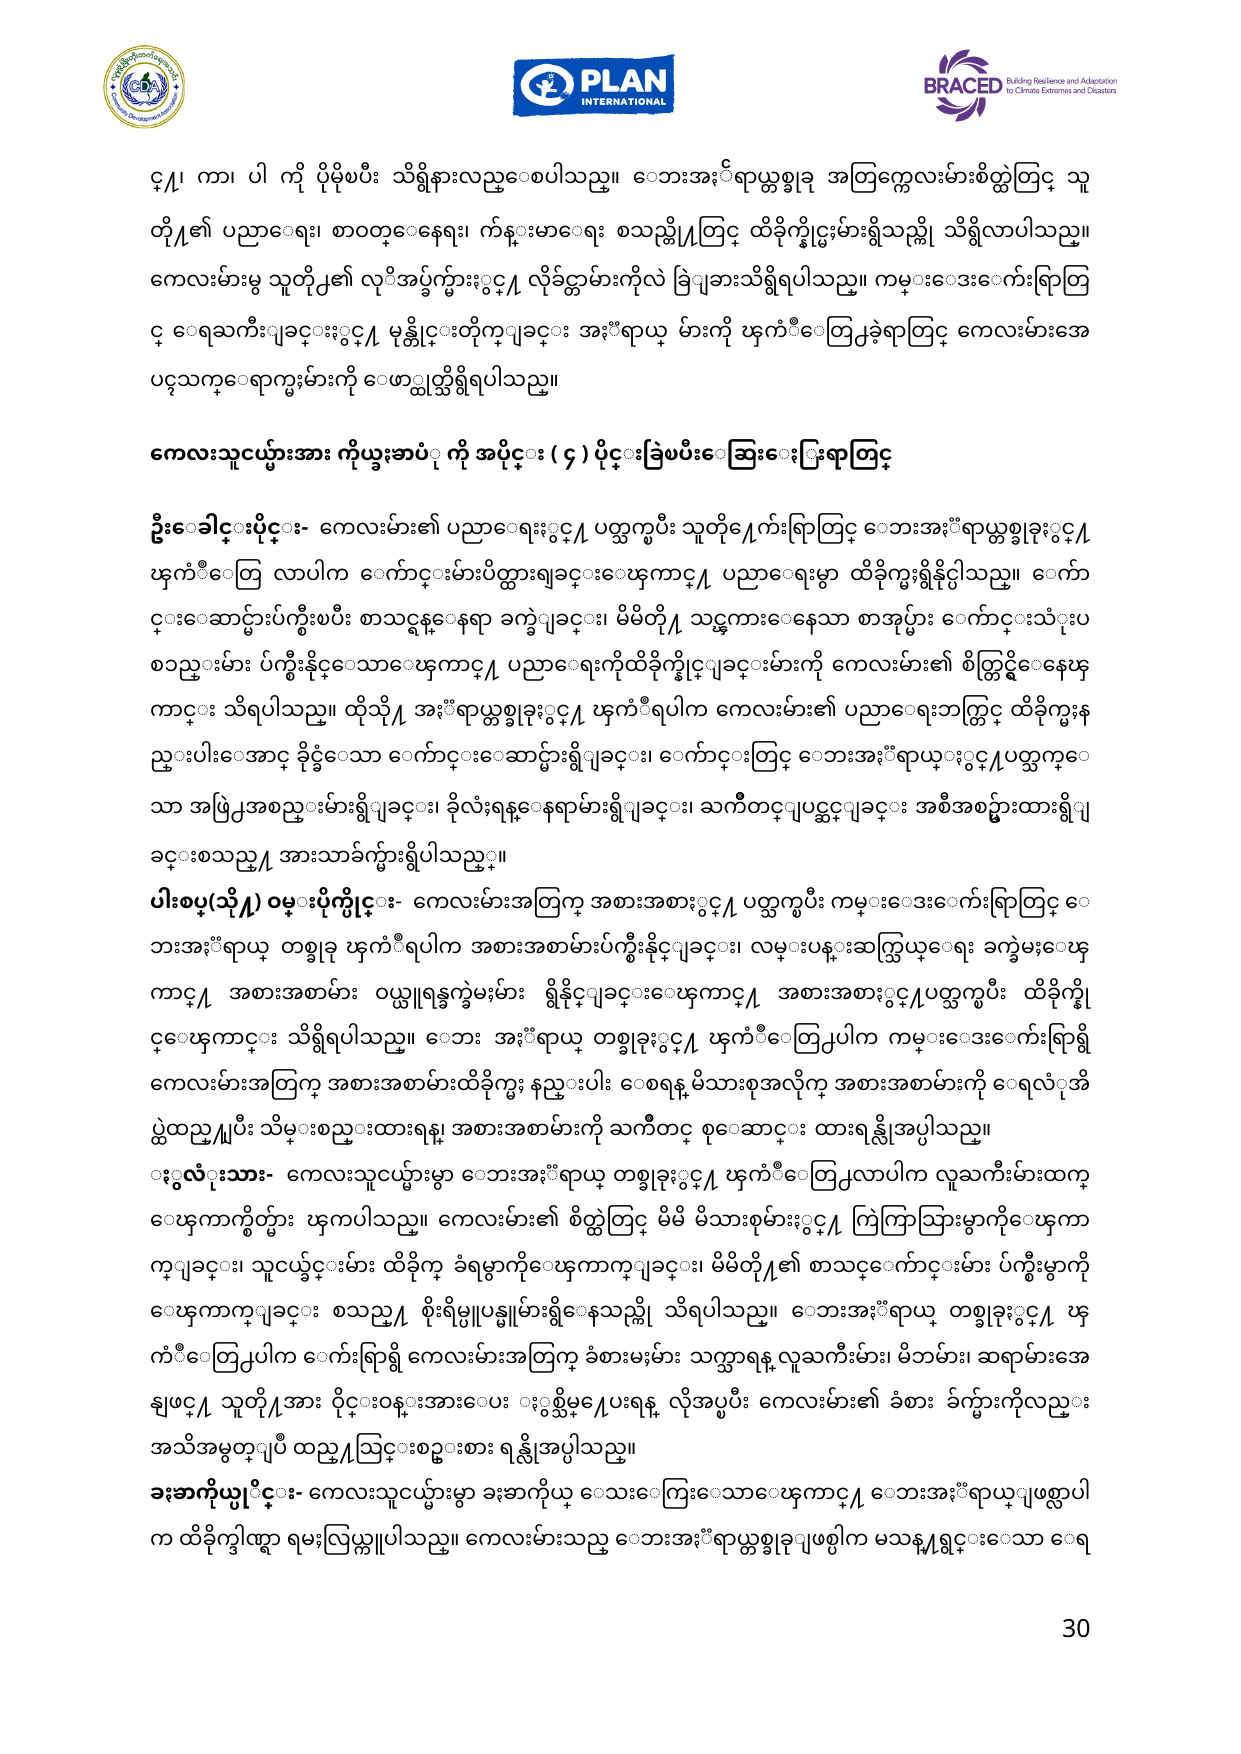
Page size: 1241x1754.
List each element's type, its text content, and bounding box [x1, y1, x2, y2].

text ပါးစပ္(သို႔) ဝမ္းပိုက္ပိုင္း- ကေလးမ်ားအတြက္ အစားအစာႏွင္႔ ပတ္သက္ၿပီး ကမ္းေဒးေက်းရြာတြင္ ေဘးအႏၱရာယ္ တစ္ခုခု ၾကံဳရပါက အစားအစာမ်ားပ်က္စီးနိုင္ျခင္း၊ လမ္းပန္းဆက္သြယ္ေရး ခက္ခဲမႈေၾကာင္႔ အစားအစာမ်ား ဝယ္ယူရန္ခက္ခဲမႈမ်ား ရွိနိုင္ျခင္းေၾကာင္႔ အစားအစာႏွင္႔ပတ္သက္ၿပီး ထိခိုက္နိုင္ေၾကာင္း သိရွိရပါသည္။ ေဘး အႏၱရာယ္ တစ္ခုခုႏွင္႔ ၾကံဳေတြ႕ပါက ကမ္းေဒးေက်းရြာရွိ ကေလးမ်ားအတြက္ အစားအစာမ်ားထိခိုက္မႈ နည္းပါး ေစရန္ မိသားစုအလိုက္ အစားအစာမ်ားကို ေရလံုအိပ္ထဲထည္႔ျပီး သိမ္းစည္းထားရန္၊ အစားအစာမ်ားကို ႀကိဳတင္ စုေဆာင္း ထားရန္လိုအပ္ပါသည္။ [150, 880, 1090, 1153]
text ႏွလံုးသား- ကေလးသူငယ္မ်ားမွာ ေဘးအႏၱရာယ္ တစ္ခုခုႏွင္႔ ၾကံဳေတြ႕လာပါက လူႀကီးမ်ားထက္ ေၾကာက္စိတ္မ်ား ၾကပါသည္။ ကေလးမ်ား၏ စိတ္ထဲတြင္ မိမိ မိသားစုမ်ားႏွင္႔ ကြဲကြာသြားမွာကိုေၾကာက္ျခင္း၊ သူငယ္ခ်င္းမ်ား ထိခိုက္ ခံရမွာကိုေၾကာက္ျခင္း၊ မိမိတို႔၏ စာသင္ေက်ာင္းမ်ား ပ်က္စီးမွာကို ေၾကာက္ျခင္း စသည္႔ စိုးရိမ္ပူပန္မူမ်ားရွိေနသည္ကို သိရပါသည္။ ေဘးအႏၱရာယ္ တစ္ခုခုႏွင္႔ ၾကံဳေတြ႕ပါက ေက်းရြာရွိ ကေလးမ်ားအတြက္ ခံစားမႈမ်ား သက္သာရန္ လူႀကီးမ်ား၊ မိဘမ်ား၊ ဆရာမ်ားအေနျဖင္႔ သူတို႔အား ဝိုင္းဝန္းအားေပး ႏွစ္သိမ္႔ေပးရန္ လိုအပ္ၿပီး ကေလးမ်ား၏ ခံစား ခ်က္မ်ားကိုလည္း အသိအမွတ္ျပဳ ထည္႔သြင္းစဥ္းစား ရန္လိုအပ္ပါသည္။ [150, 1153, 1090, 1472]
picture [920, 45, 1122, 125]
picture [509, 52, 678, 120]
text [150, 1472, 1090, 1563]
text ဦးေခါင္းပိုင္း- ကေလးမ်ား၏ ပညာေရးႏွင္႔ ပတ္သက္ၿပီး သူတို႔ေက်းရြာတြင္ ေဘးအႏၱရာယ္တစ္ခုခုႏွင္႔ ၾကံဳေတြ လာပါက ေက်ာင္းမ်ားပိတ္ထားရျခင္းေၾကာင္႔ ပညာေရးမွာ ထိခိုက္မႈရွိနိုင္ပါသည္။ ေက်ာင္းေဆာင္မ်ားပ်က္စီးၿပီး စာသင္ရန္ေနရာ ခက္ခဲျခင္း၊ မိမိတို႔ သင္ၾကားေနေသာ စာအုပ္မ်ား ေက်ာင္းသံုးပစၥည္းမ်ား ပ်က္စီးနိုင္ေသာေၾကာင္႔ ပညာေရးကိုထိခိုက္နိုင္ျခင္းမ်ားကို ကေလးမ်ား၏ စိတ္တြင္ရွိေနေၾကာင္း သိရပါသည္။ ထိုသို႔ အႏၱရာယ္တစ္ခုခုႏွင္႔ ၾကံဳရပါက ကေလးမ်ား၏ ပညာေရးဘက္တြင္ ထိခိုက္မႈနည္းပါးေအာင္ ခိုင္ခံေသာ ေက်ာင္းေဆာင္မ်ားရွိျခင္း၊ ေက်ာင္းတြင္ ေဘးအႏၱရာယ္ႏွင္႔ပတ္သက္ေသာ အဖြဲ႕အစည္းမ်ားရွိျခင္း၊ ခိုလံႈရန္ေနရာမ်ားရွိျခင္း၊ ႀကိဳတင္ျပင္ဆင္ျခင္း အစီအစဥ္မ်ားထားရွိျခင္းစသည္႔ အားသာခ်က္မ်ားရွိပါသည္္။ [150, 507, 1090, 880]
text ကေလးသူငယ္မ်ားအား ကိုယ္ခႏၶာပံု ကို အပိုင္း ( ၄ ) ပိုင္းခြဲၿပီးေဆြးေႏြးရာတြင္ [150, 433, 1090, 479]
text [150, 150, 1090, 405]
picture [103, 45, 185, 129]
